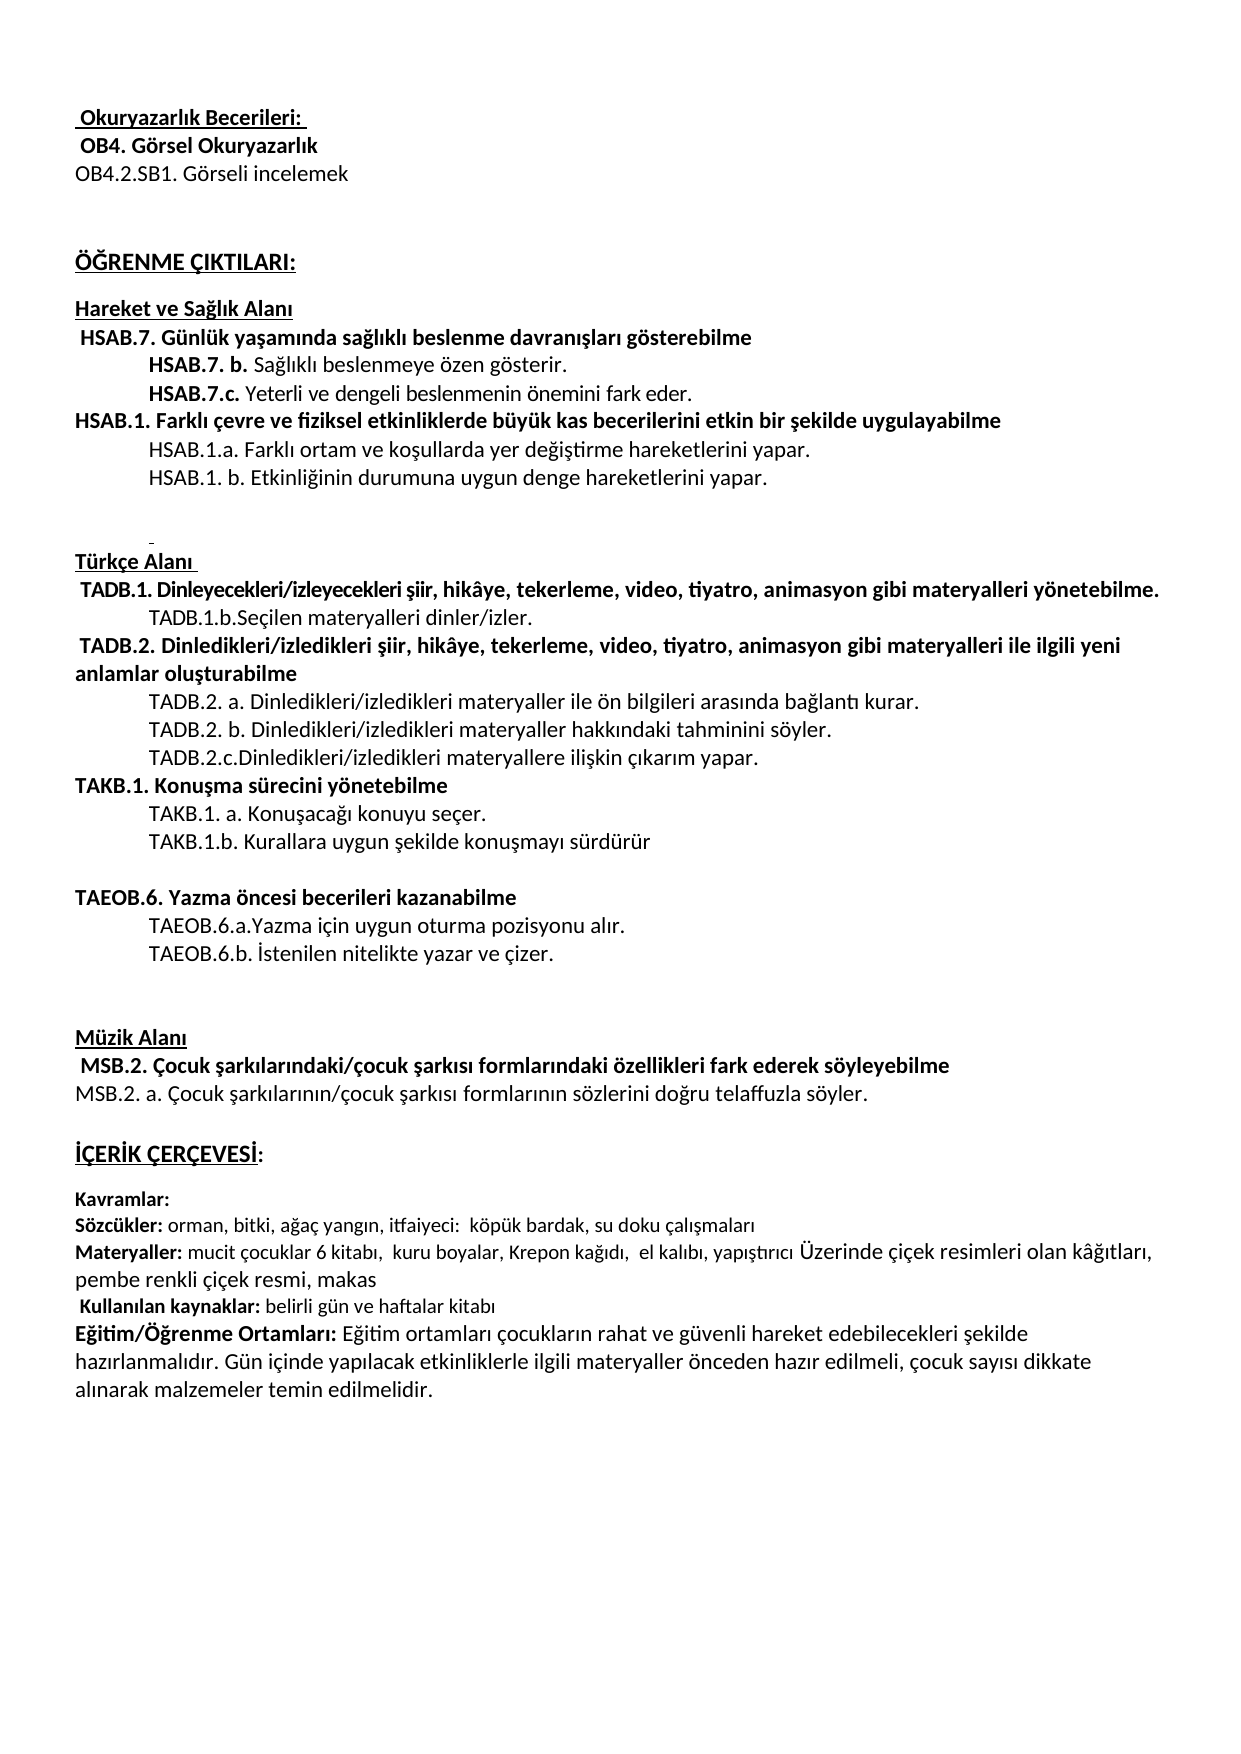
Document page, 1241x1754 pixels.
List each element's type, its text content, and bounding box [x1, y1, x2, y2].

text TADB.1.b.Seçilen materyalleri dinler/izler. [75, 603, 1165, 631]
text HSAB.1. b. Etkinliğinin durumuna uygun denge hareketlerini yapar. [75, 463, 1165, 491]
text TADB.2.c.Dinledikleri/izledikleri materyallere ilişkin çıkarım yapar. [75, 743, 1165, 771]
text Türkçe Alanı [75, 547, 1165, 575]
text HSAB.1.a. Farklı ortam ve koşullarda yer değiştirme hareketlerini yapar. [75, 435, 1165, 463]
text TAEOB.6. Yazma öncesi becerileri kazanabilme [75, 883, 1165, 911]
text TAEOB.6.b. İstenilen nitelikte yazar ve çizer. [75, 939, 1165, 967]
text HSAB.7.c. Yeterli ve dengeli beslenmenin önemini fark eder. [75, 379, 1165, 407]
text MSB.2. Çocuk şarkılarındaki/çocuk şarkısı formlarındaki özellikleri fark ederek söyleyebilme [75, 1051, 1165, 1079]
text Materyaller: mucit çocuklar 6 kitabı, kuru boyalar, Krepon kağıdı, el kalıbı, yapıştırıcı Üzerinde çiçek resimleri olan kâğıtları, pembe renkli çiçek resmi, makas [75, 1237, 1165, 1293]
text Kavramlar: [75, 1187, 1165, 1212]
text TAKB.1. Konuşma sürecini yönetebilme [75, 771, 1165, 799]
text TAKB.1.b. Kurallara uygun şekilde konuşmayı sürdürür [75, 827, 1165, 855]
text TADB.2. Dinledikleri/izledikleri şiir, hikâye, tekerleme, video, tiyatro, animasyon gibi materyalleri ile ilgili yeni anlamlar oluşturabilme [75, 631, 1165, 687]
text TADB.1. Dinleyecekleri/izleyecekleri şiir, hikâye, tekerleme, video, tiyatro, animasyon gibi materyalleri yönetebilme. [75, 575, 1165, 603]
text Okuryazarlık Becerileri: [75, 103, 1165, 131]
text TADB.2. a. Dinledikleri/izledikleri materyaller ile ön bilgileri arasında bağlantı kurar. [75, 687, 1165, 715]
text Hareket ve Sağlık Alanı [75, 294, 1165, 323]
text İÇERİK ÇERÇEVESİ: [75, 1138, 1165, 1168]
text HSAB.7. Günlük yaşamında sağlıklı beslenme davranışları gösterebilme [75, 323, 1165, 351]
text ÖĞRENME ÇIKTILARI: [75, 246, 1165, 276]
text HSAB.7. b. Sağlıklı beslenmeye özen gösterir. [75, 351, 1165, 379]
text Eğitim/Öğrenme Ortamları: Eğitim ortamları çocukların rahat ve güvenli hareket edebilecekleri şekilde hazırlanmalıdır. Gün içinde yapılacak etkinliklerle ilgili materyaller önceden hazır edilmeli, çocuk sayısı dikkate alınarak malzemeler temin edilmelidir. [75, 1319, 1165, 1403]
text Müzik Alanı [75, 1023, 1165, 1051]
text TAEOB.6.a.Yazma için uygun oturma pozisyonu alır. [75, 911, 1165, 939]
text HSAB.1. Farklı çevre ve fiziksel etkinliklerde büyük kas becerilerini etkin bir şekilde uygulayabilme [75, 407, 1165, 435]
text TADB.2. b. Dinledikleri/izledikleri materyaller hakkındaki tahminini söyler. [75, 715, 1165, 743]
text TAKB.1. a. Konuşacağı konuyu seçer. [75, 799, 1165, 827]
text Kullanılan kaynaklar: belirli gün ve haftalar kitabı [75, 1293, 1165, 1319]
text Sözcükler: orman, bitki, ağaç yangın, itfaiyeci: köpük bardak, su doku çalışmaları [75, 1212, 1165, 1237]
text OB4.2.SB1. Görseli incelemek [75, 159, 1165, 187]
text OB4. Görsel Okuryazarlık [75, 131, 1165, 159]
text MSB.2. a. Çocuk şarkılarının/çocuk şarkısı formlarının sözlerini doğru telaffuzla söyler. [75, 1079, 1165, 1107]
